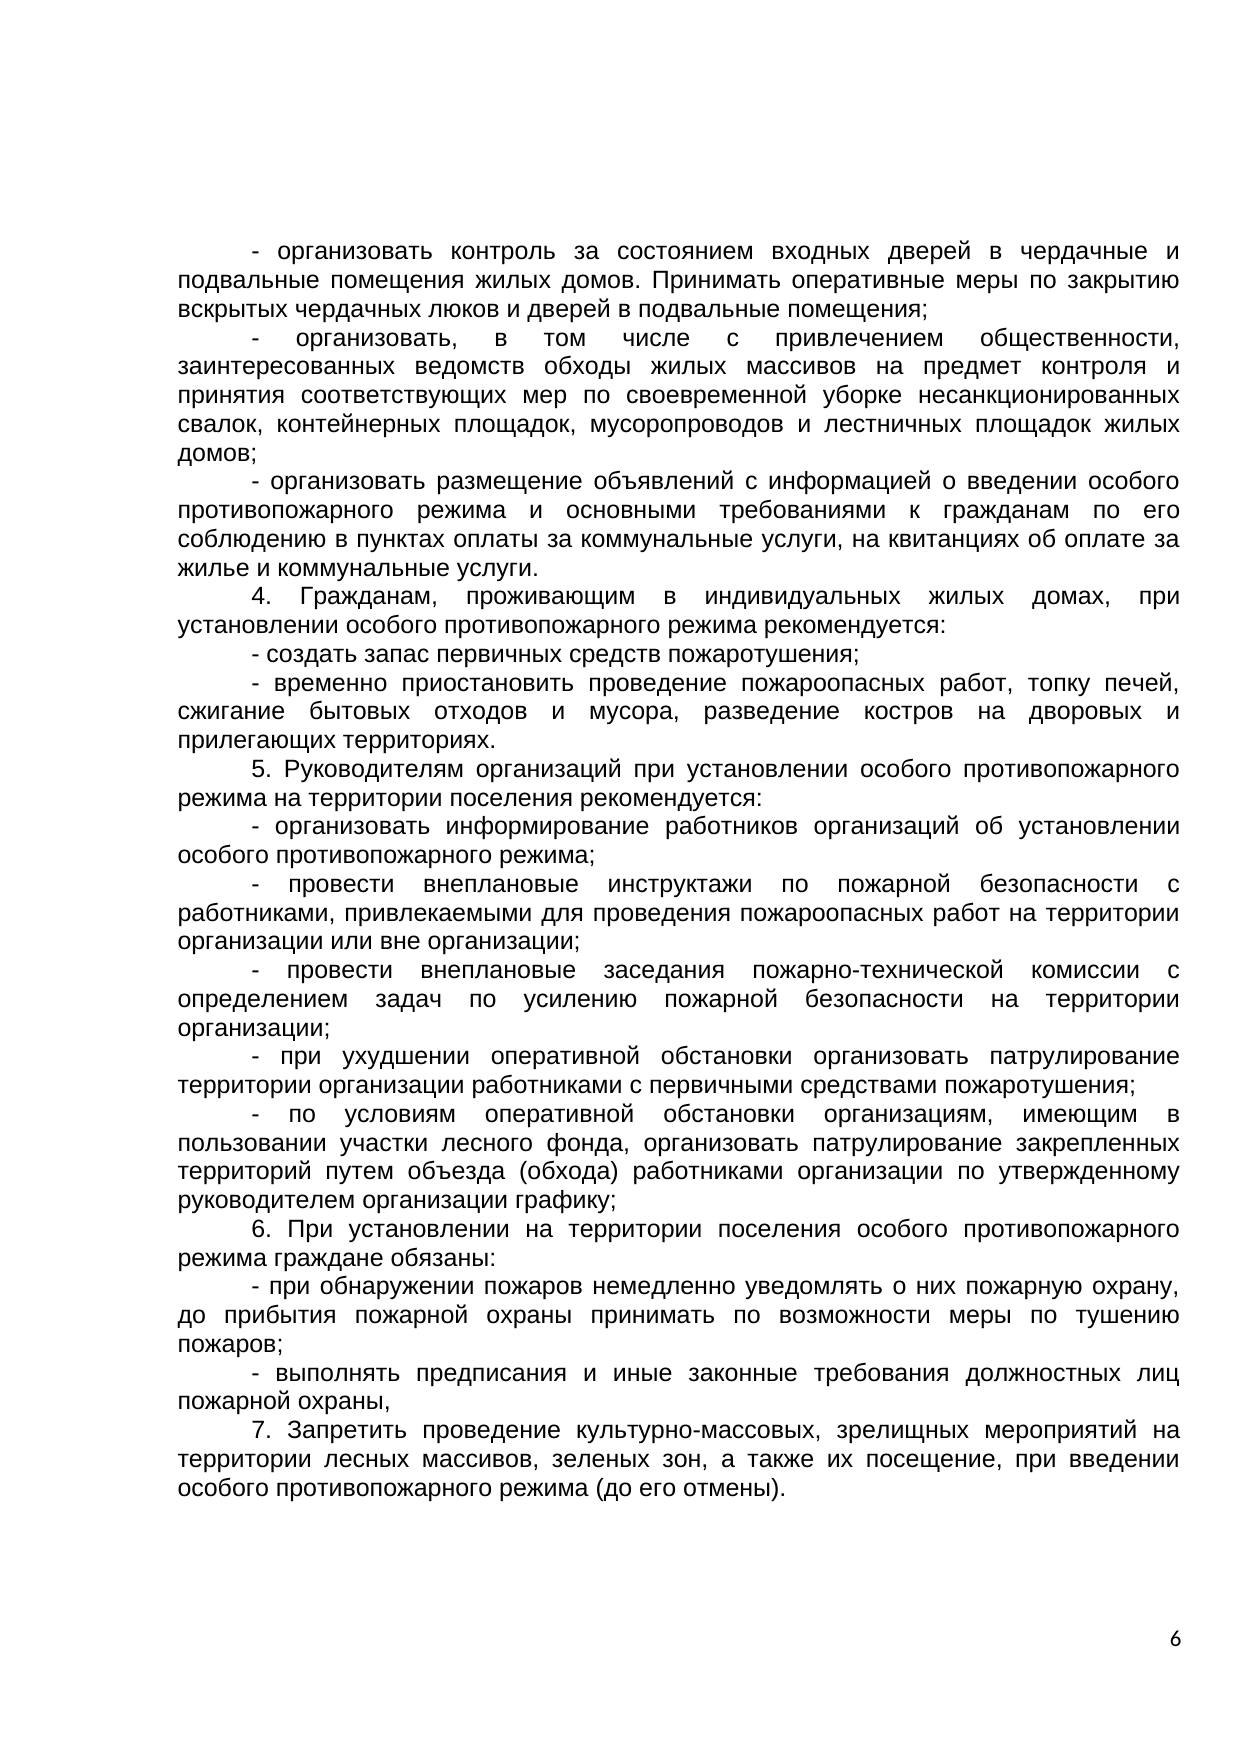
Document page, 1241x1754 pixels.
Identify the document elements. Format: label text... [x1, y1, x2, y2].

text - при обнаружении пожаров немедленно уведомлять о них пожарную охрану, до прибытия пожарной охраны принимать по возможности меры по тушению пожаров; [177, 1271, 1181, 1357]
text 4. Гражданам, проживающим в индивидуальных жилых домах, при установлении особого противопожарного режима рекомендуется: [177, 581, 1181, 639]
text 6. При установлении на территории поселения особого противопожарного режима граждане обязаны: [177, 1214, 1181, 1271]
text - создать запас первичных средств пожаротушения; [177, 639, 1181, 667]
text - провести внеплановые инструктажи по пожарной безопасности с работниками, привлекаемыми для проведения пожароопасных работ на территории организации или вне организации; [177, 869, 1181, 955]
text - организовать информирование работников организаций об установлении особого противопожарного режима; [177, 811, 1181, 869]
text - организовать контроль за состоянием входных дверей в чердачные и подвальные помещения жилых домов. Принимать оперативные меры по закрытию вскрытых чердачных люков и дверей в подвальные помещения; [177, 236, 1181, 322]
text - по условиям оперативной обстановки организациям, имеющим в пользовании участки лесного фонда, организовать патрулирование закрепленных территорий путем объезда (обхода) работниками организации по утвержденному руководителем организации графику; [177, 1099, 1181, 1214]
text 5. Руководителям организаций при установлении особого противопожарного режима на территории поселения рекомендуется: [177, 754, 1181, 811]
text - организовать размещение объявлений с информацией о введении особого противопожарного режима и основными требованиями к гражданам по его соблюдению в пунктах оплаты за коммунальные услуги, на квитанциях об оплате за жилье и коммунальные услуги. [177, 466, 1181, 581]
text - провести внеплановые заседания пожарно-технической комиссии с определением задач по усилению пожарной безопасности на территории организации; [177, 955, 1181, 1041]
text - временно приостановить проведение пожароопасных работ, топку печей, сжигание бытовых отходов и мусора, разведение костров на дворовых и прилегающих территориях. [177, 667, 1181, 754]
text 7. Запретить проведение культурно-массовых, зрелищных мероприятий на территории лесных массивов, зеленых зон, а также их посещение, при введении особого противопожарного режима (до его отмены). [177, 1415, 1181, 1501]
text - при ухудшении оперативной обстановки организовать патрулирование территории организации работниками с первичными средствами пожаротушения; [177, 1041, 1181, 1099]
text - организовать, в том числе с привлечением общественности, заинтересованных ведомств обходы жилых массивов на предмет контроля и принятия соответствующих мер по своевременной уборке несанкционированных свалок, контейнерных площадок, мусоропроводов и лестничных площадок жилых домов; [177, 322, 1181, 466]
text - выполнять предписания и иные законные требования должностных лиц пожарной охраны, [177, 1357, 1181, 1415]
